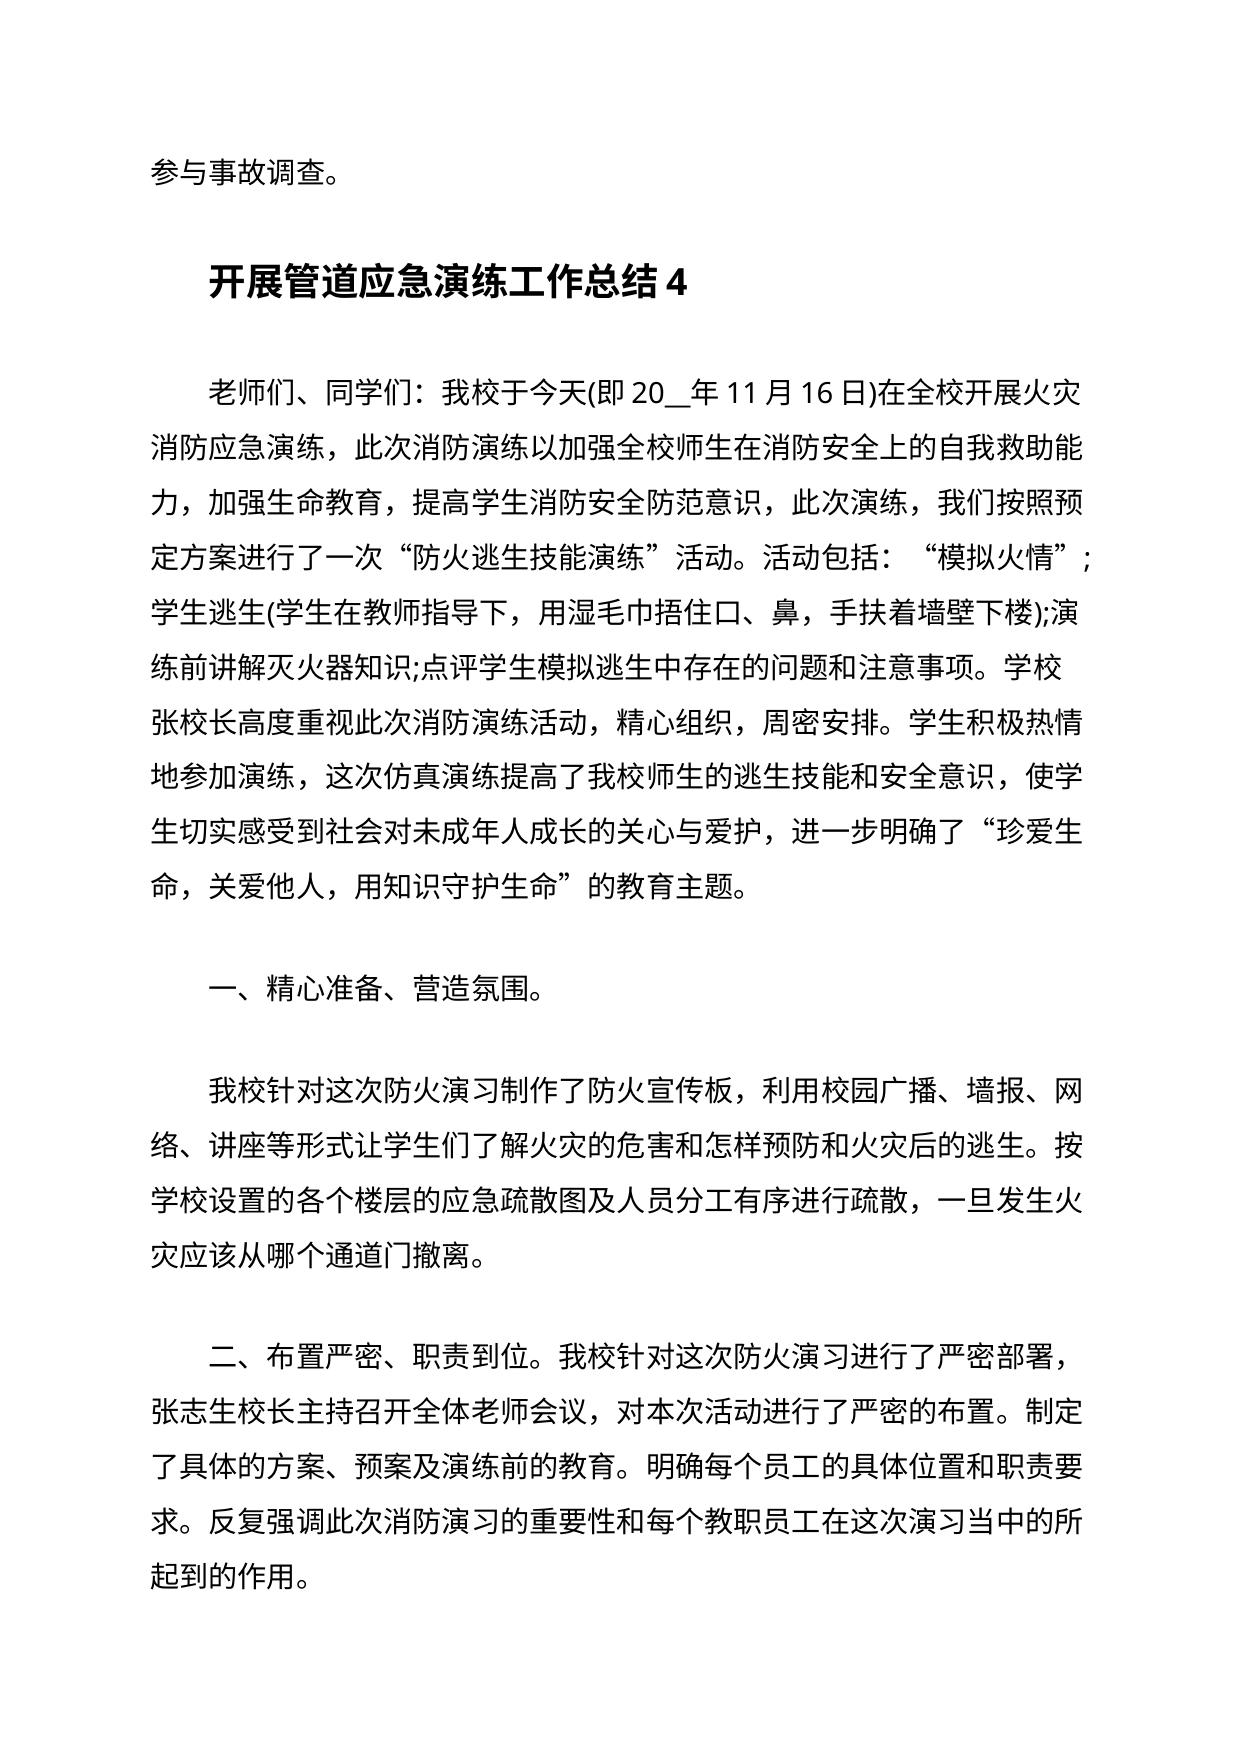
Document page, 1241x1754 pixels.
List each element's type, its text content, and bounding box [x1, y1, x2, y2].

text 二、布置严密、职责到位。我校针对这次防火演习进行了严密部署，张志生校长主持召开全体老师会议，对本次活动进行了严密的布置。制定了具体的方案、预案及演练前的教育。明确每个员工的具体位置和职责要求。反复强调此次消防演习的重要性和每个教职员工在这次演习当中的所起到的作用。 [150, 1334, 1090, 1596]
text 老师们、同学们：我校于今天(即20__年11月16日)在全校开展火灾消防应急演练，此次消防演练以加强全校师生在消防安全上的自我救助能力，加强生命教育，提高学生消防安全防范意识，此次演练，我们按照预定方案进行了一次“防火逃生技能演练”活动。活动包括：“模拟火情”;学生逃生(学生在教师指导下，用湿毛巾捂住口、鼻，手扶着墙壁下楼);演练前讲解灭火器知识;点评学生模拟逃生中存在的问题和注意事项。学校张校长高度重视此次消防演练活动，精心组织，周密安排。学生积极热情地参加演练，这次仿真演练提高了我校师生的逃生技能和安全意识，使学生切实感受到社会对未成年人成长的关心与爱护，进一步明确了“珍爱生命，关爱他人，用知识守护生命”的教育主题。 [150, 369, 1090, 906]
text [150, 150, 1090, 192]
text 我校针对这次防火演习制作了防火宣传板，利用校园广播、墙报、网络、讲座等形式让学生们了解火灾的危害和怎样预防和火灾后的逃生。按学校设置的各个楼层的应急疏散图及人员分工有序进行疏散，一旦发生火灾应该从哪个通道门撤离。 [150, 1067, 1090, 1274]
text 一、精心准备、营造氛围。 [150, 966, 1090, 1008]
text 开展管道应急演练工作总结4 [150, 252, 1090, 306]
